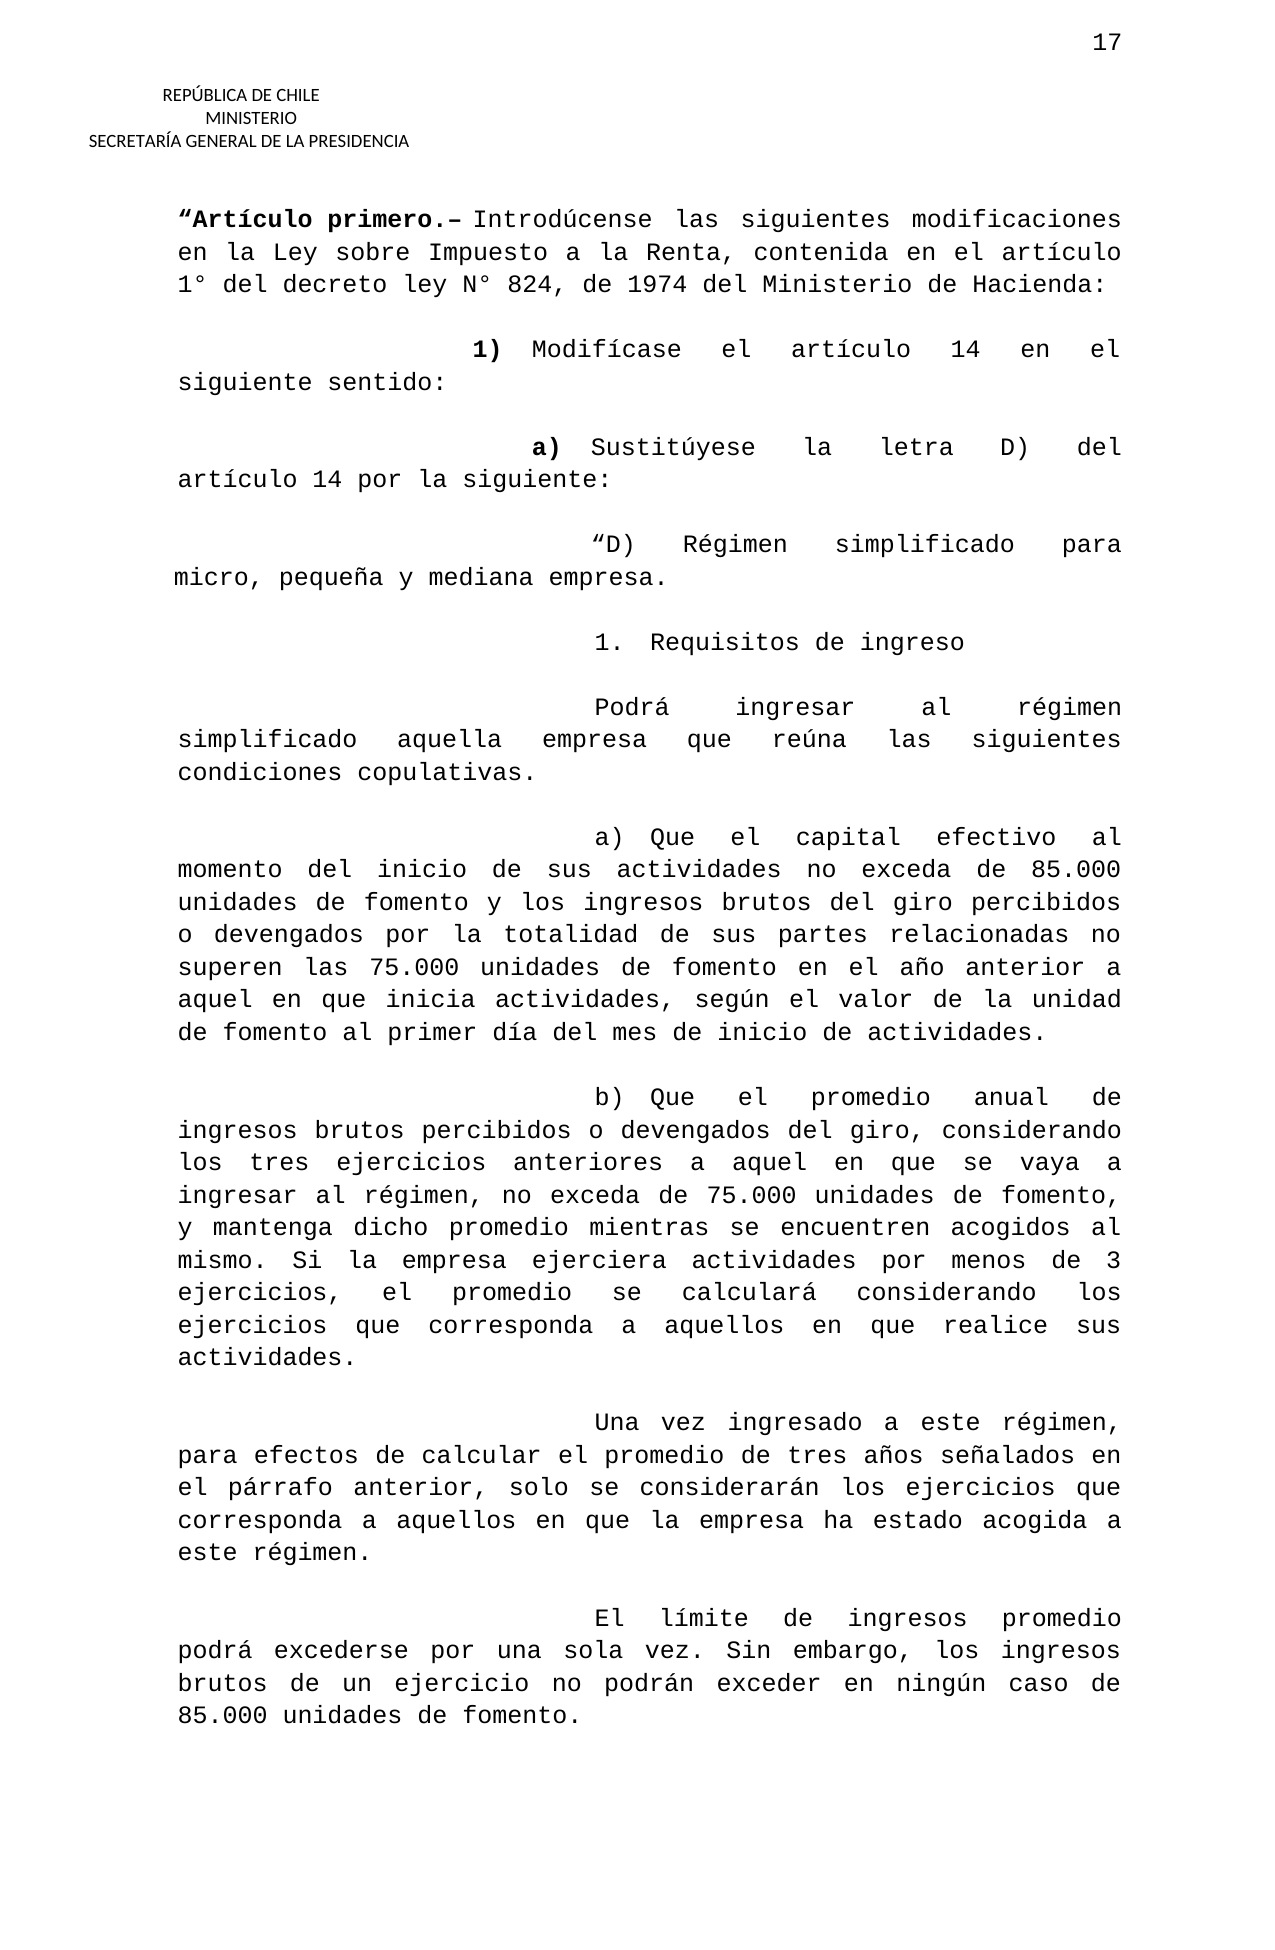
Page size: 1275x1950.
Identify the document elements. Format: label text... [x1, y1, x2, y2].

text “D) Régimen simplificado para micro, pequeña y mediana empresa. [173, 532, 1122, 593]
text Una vez ingresado a este régimen, para efectos de calcular el promedio de tres años señalados en el párrafo anterior, solo se considerarán los ejercicios que corresponda a aquellos en que la empresa ha estado acogida a este régimen. [177, 1410, 1122, 1568]
list Modifícase el artículo 14 en el siguiente sentido: [177, 337, 1120, 398]
list Requisitos de ingreso [177, 629, 1122, 658]
list Que el capital efectivo al momento del inicio de sus actividades no exceda de 85.000 unidades de fomento y los ingresos brutos del giro percibidos o devengados por la totalidad de sus partes relacionadas no superen las 75.000 unidades de fomento en el año anterior a aquel en que inicia actividades, según el valor de la unidad de fomento al primer día del mes de inicio de actividades. [177, 824, 1122, 1048]
text El límite de ingresos promedio podrá excederse por una sola vez. Sin embargo, los ingresos brutos de un ejercicio no podrán exceder en ningún caso de 85.000 unidades de fomento. [177, 1605, 1122, 1731]
text “Artículo primero.– Introdúcense las siguientes modificaciones en la Ley sobre Impuesto a la Renta, contenida en el artículo 1° del decreto ley N° 824, de 1974 del Ministerio de Hacienda: [177, 207, 1122, 300]
list Sustitúyese la letra D) del artículo 14 por la siguiente: [177, 434, 1122, 495]
text Podrá ingresar al régimen simplificado aquella empresa que reúna las siguientes condiciones copulativas. [177, 694, 1122, 788]
list Que el promedio anual de ingresos brutos percibidos o devengados del giro, considerando los tres ejercicios anteriores a aquel en que se vaya a ingresar al régimen, no exceda de 75.000 unidades de fomento, y mantenga dicho promedio mientras se encuentren acogidos al mismo. Si la empresa ejerciera actividades por menos de 3 ejercicios, el promedio se calculará considerando los ejercicios que corresponda a aquellos en que realice sus actividades. [177, 1085, 1122, 1373]
